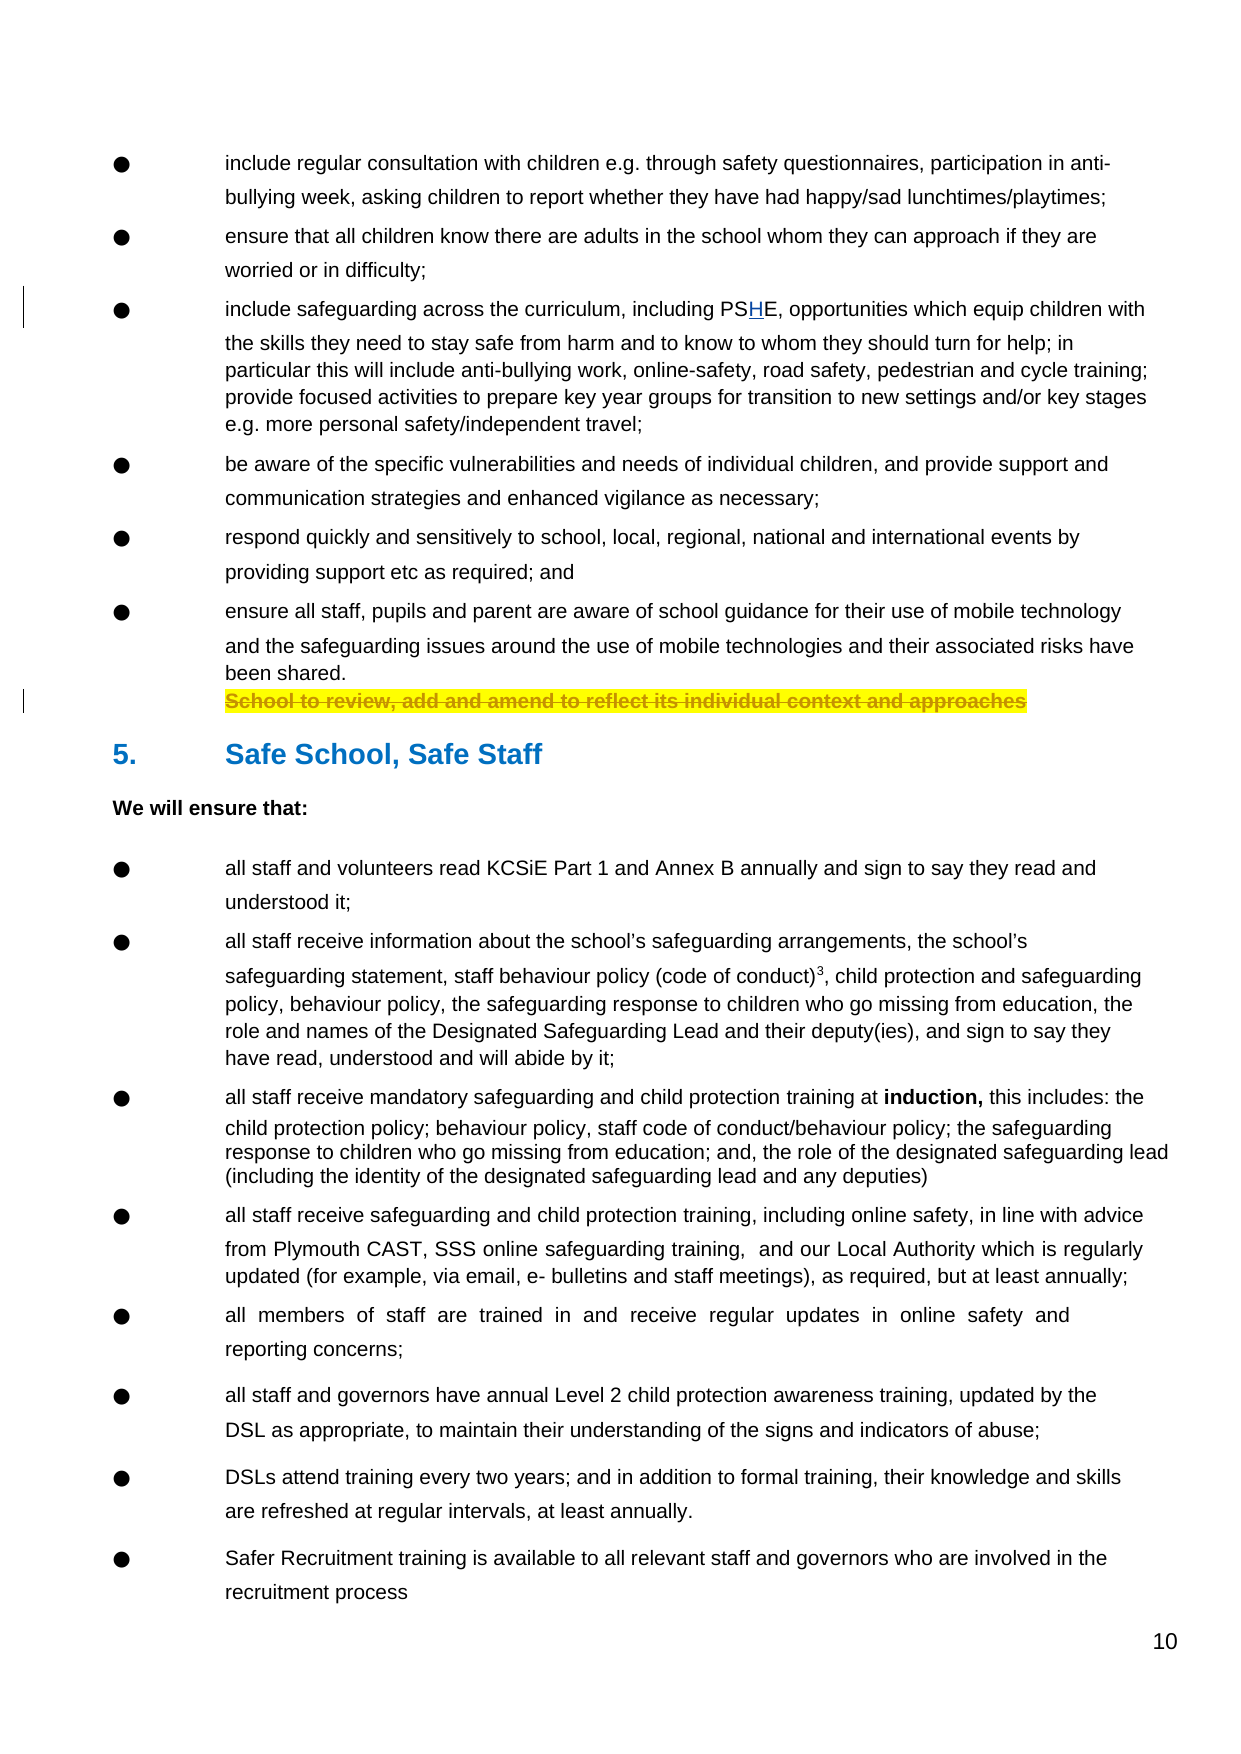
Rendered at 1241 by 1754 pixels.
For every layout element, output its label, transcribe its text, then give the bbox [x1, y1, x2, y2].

list all staff receive information about the school’s safeguarding arrangements, the school’s safeguarding statement, staff behaviour policy (code of conduct)3, child protection and safeguarding policy, behaviour policy, the safeguarding response to children who go missing from education, the role and names of the Designated Safeguarding Lead and their deputy(ies), and sign to say they have read, understood and will abide by it; [112, 917, 1143, 1069]
list include regular consultation with children e.g. through safety questionnaires, participation in anti- bullying week, asking children to report whether they have had happy/sad lunchtimes/playtimes; [112, 139, 1113, 209]
text We will ensure that: [112, 796, 1178, 820]
list all staff receive mandatory safeguarding and child protection training at induction, this includes: the child protection policy; behaviour policy, staff code of conduct/behaviour policy; the safeguarding response to children who go missing from education; and, the role of the designated safeguarding lead (including the identity of the designated safeguarding lead and any deputies) [112, 1073, 1178, 1188]
list Safer Recruitment training is available to all relevant staff and governors who are involved in the recruitment process [112, 1534, 1144, 1604]
list DSLs attend training every two years; and in addition to formal training, their knowledge and skills are refreshed at regular intervals, at least annually. [112, 1453, 1144, 1523]
list respond quickly and sensitively to school, local, regional, national and international events by providing support etc as required; and [112, 514, 1149, 584]
list all staff receive safeguarding and child protection training, including online safety, in line with advice from Plymouth CAST, SSS online safeguarding training, and our Local Authority which is regularly updated (for example, via email, e- bulletins and staff meetings), as required, but at least annually; [112, 1191, 1145, 1288]
list ensure that all children know there are adults in the school whom they can approach if they are worried or in difficulty; [112, 213, 1098, 282]
list all members of staff are trained in and receive regular updates in online safety and reporting concerns; [112, 1292, 1071, 1361]
subtitle Safe School, Safe Staff [112, 737, 1178, 771]
list all staff and governors have annual Level 2 child protection awareness training, updated by the DSL as appropriate, to maintain their understanding of the signs and indicators of abuse; [112, 1372, 1144, 1442]
list include safeguarding across the curriculum, including PSE, opportunities which equip children with the skills they need to stay safe from harm and to know to whom they should turn for help; in particular this will include anti-bullying work, online-safety, road safety, pedestrian and cycle training; provide focused activities to prepare key year groups for transition to new settings and/or key stages e.g. more personal safety/independent travel; [112, 286, 1149, 436]
list all staff and volunteers read KCSiE Part 1 and Annex B annually and sign to say they read and understood it; [112, 844, 1097, 914]
list ensure all staff, pupils and parent are aware of school guidance for their use of mobile technology and the safeguarding issues around the use of mobile technologies and their associated risks have been shared. [112, 587, 1136, 685]
list be aware of the specific vulnerabilities and needs of individual children, and provide support and communication strategies and enhanced vigilance as necessary; [112, 440, 1149, 510]
